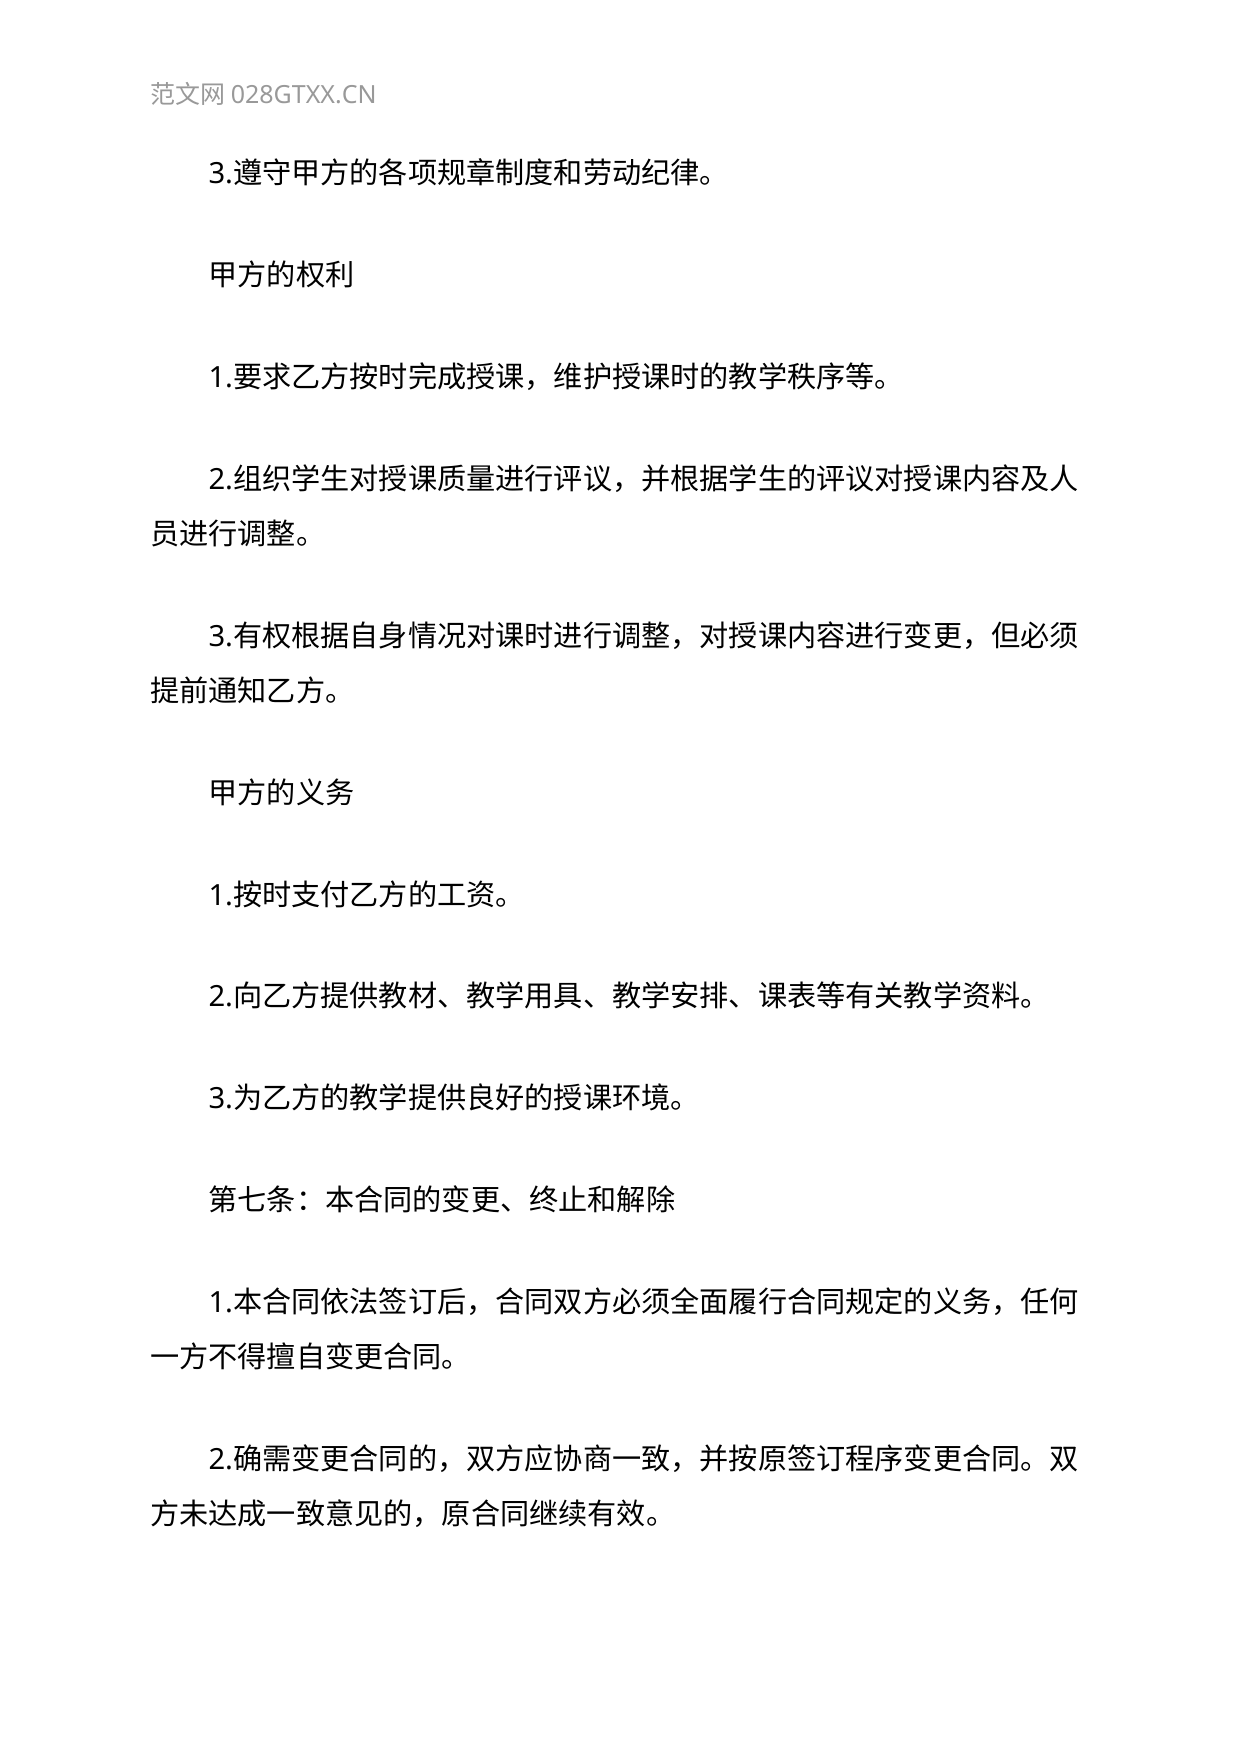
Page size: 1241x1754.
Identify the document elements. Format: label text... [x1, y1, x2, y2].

text 1.要求乙方按时完成授课，维护授课时的教学秩序等。 [150, 354, 1090, 396]
text 3.遵守甲方的各项规章制度和劳动纪律。 [150, 150, 1090, 192]
text 3.有权根据自身情况对课时进行调整，对授课内容进行变更，但必须提前通知乙方。 [150, 612, 1090, 710]
text 1.按时支付乙方的工资。 [150, 871, 1090, 913]
text 2.组织学生对授课质量进行评议，并根据学生的评议对授课内容及人员进行调整。 [150, 456, 1090, 553]
text 1.本合同依法签订后，合同双方必须全面履行合同规定的义务，任何一方不得擅自变更合同。 [150, 1279, 1090, 1376]
text 2.向乙方提供教材、教学用具、教学安排、课表等有关教学资料。 [150, 973, 1090, 1015]
text 3.为乙方的教学提供良好的授课环境。 [150, 1075, 1090, 1117]
text 甲方的义务 [150, 769, 1090, 812]
text 第七条：本合同的变更、终止和解除 [150, 1177, 1090, 1219]
text 甲方的权利 [150, 252, 1090, 294]
text 2.确需变更合同的，双方应协商一致，并按原签订程序变更合同。双方未达成一致意见的，原合同继续有效。 [150, 1436, 1090, 1533]
